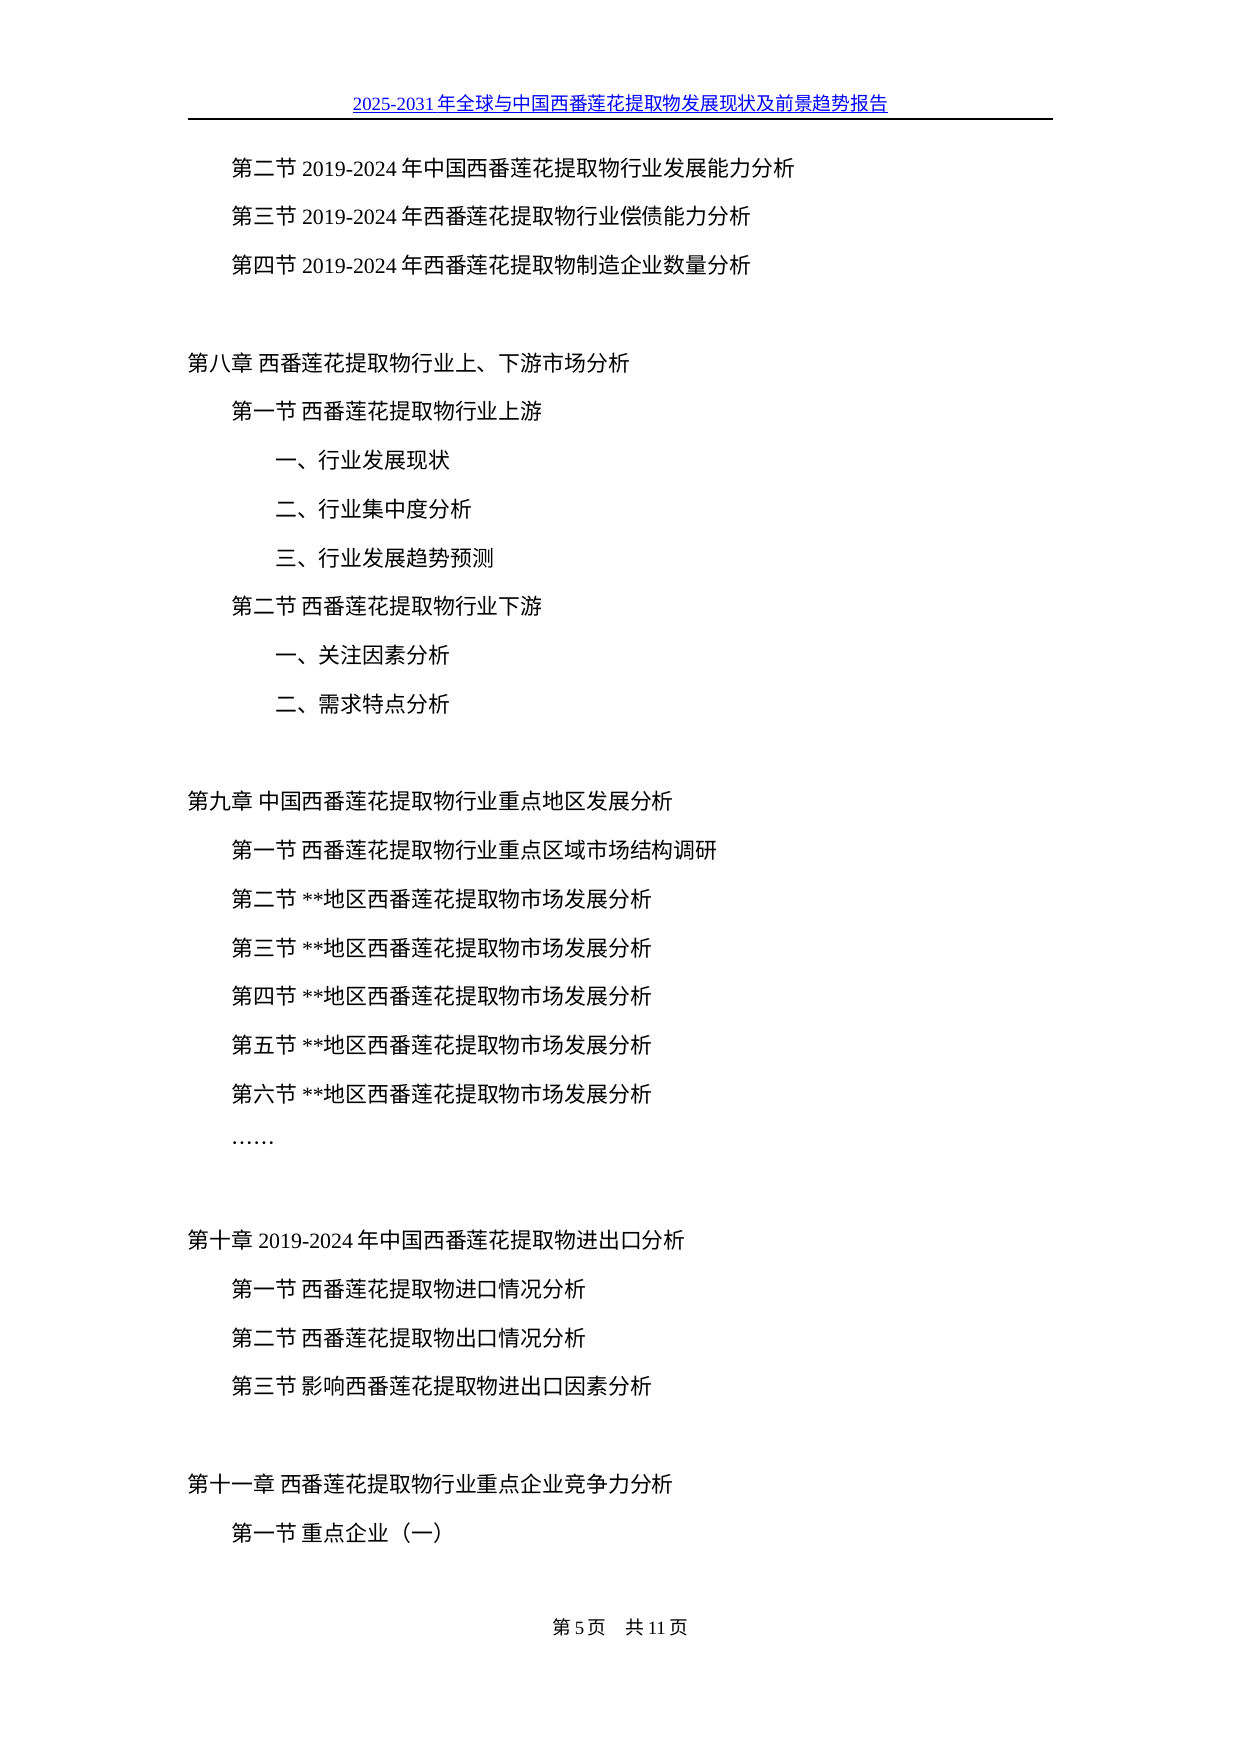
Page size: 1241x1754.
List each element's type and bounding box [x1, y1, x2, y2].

text [187, 150, 1053, 1548]
